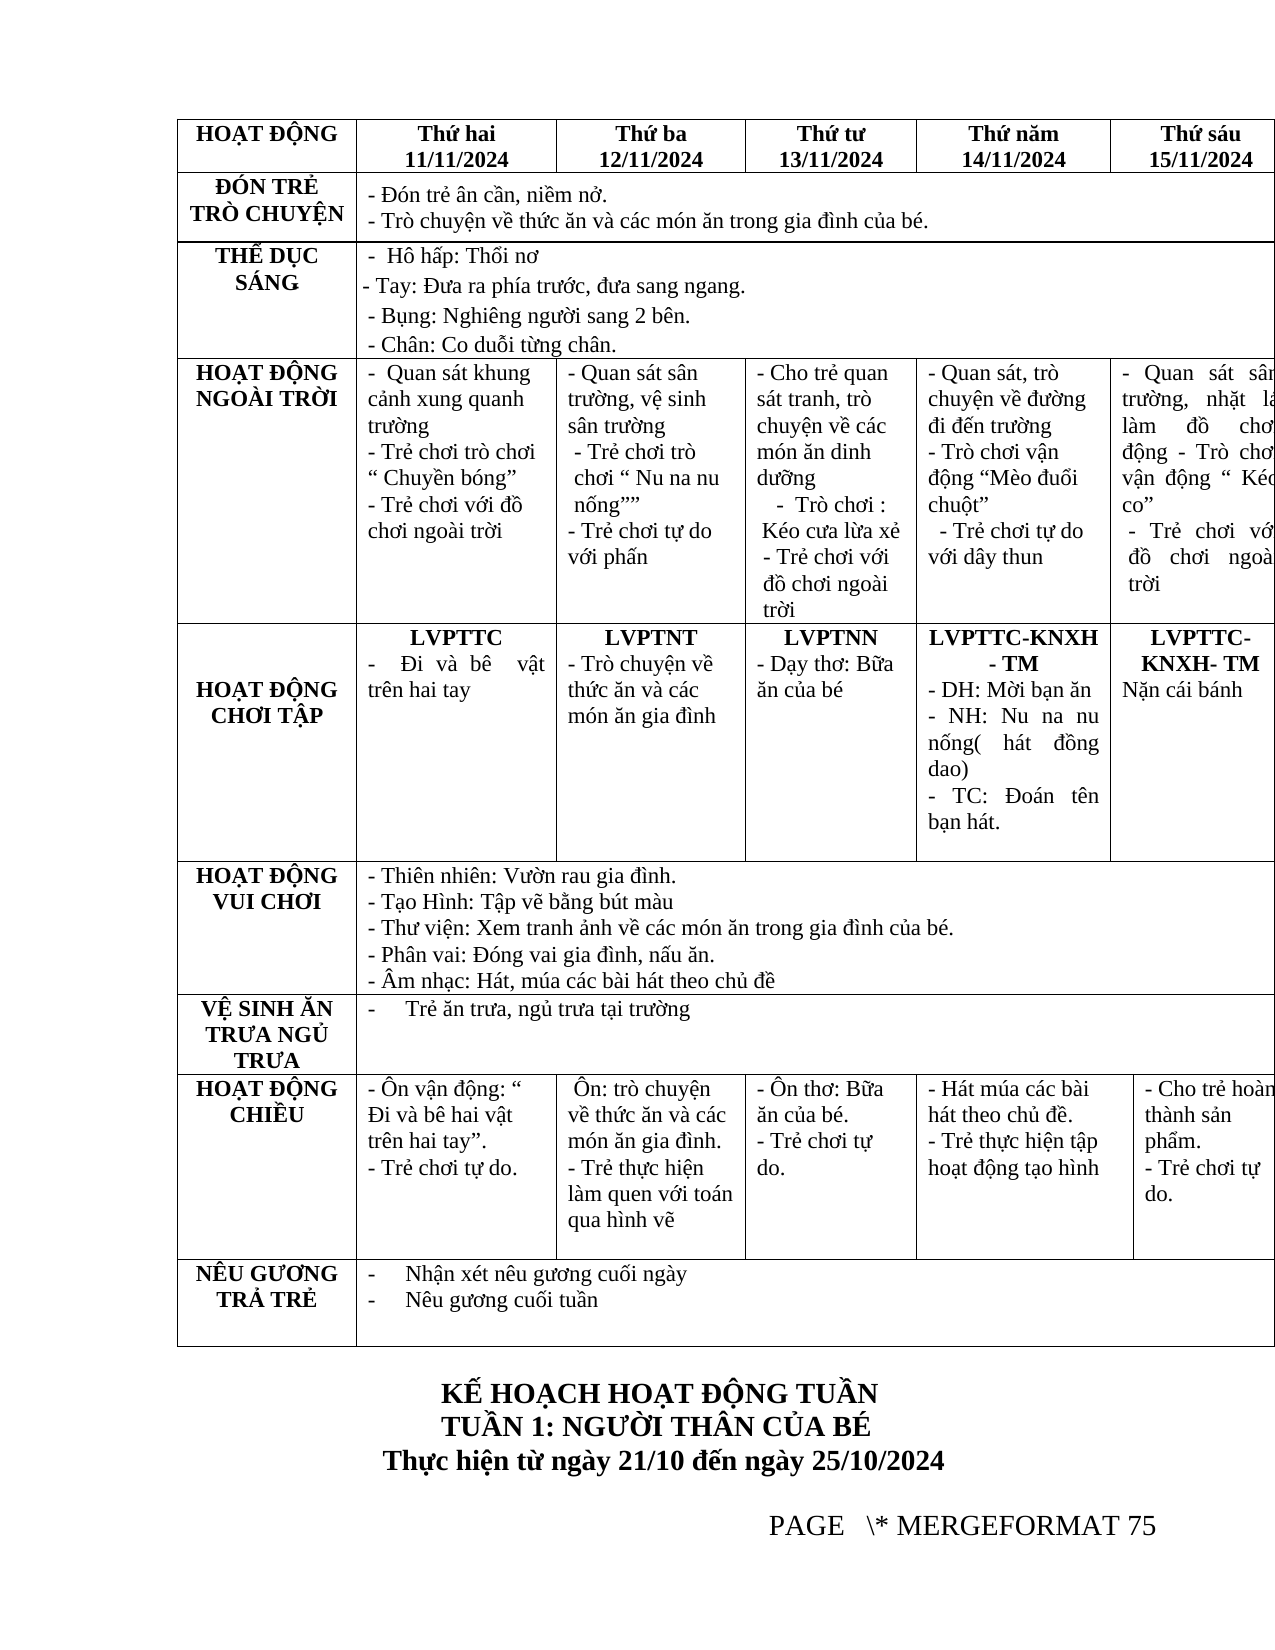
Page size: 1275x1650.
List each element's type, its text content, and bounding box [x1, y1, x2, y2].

table_header Thứ ba 12/11/2024 [557, 120, 745, 172]
table_header Thứ hai 11/11/2024 [357, 120, 556, 172]
text Thực hiện từ ngày 21/10 đến ngày 25/10/2024 [177, 1443, 1156, 1477]
table_cell HOẠT ĐỘNG VUI CHƠI [178, 862, 356, 993]
table_cell - Ôn vận động: “ Đi và bê hai vật trên hai tay”. - Trẻ chơi tự do. [357, 1075, 556, 1259]
table_cell - Quan sát sân trường, nhặt lá làm đồ chơi động - Trò chơi vận động “ Kéo co” - Trẻ chơi với đồ chơi ngoài trời [1111, 359, 1274, 622]
table_cell HOẠT ĐỘNG CHIỀU [178, 1075, 356, 1259]
table_cell - Quan sát, trò chuyện về đường đi đến trường - Trò chơi vận động “Mèo đuổi chuột” - Trẻ chơi tự do với dây thun [917, 359, 1110, 622]
table_cell ĐÓN TRẺ TRÒ CHUYỆN [178, 173, 356, 241]
table_cell NÊU GƯƠNG TRẢ TRẺ [178, 1260, 356, 1346]
table_header HOẠT ĐỘNG [178, 120, 356, 172]
table_cell Trẻ ăn trưa, ngủ trưa tại trường [357, 995, 1274, 1074]
table_cell LVPTTC - Đi và bê vật trên hai tay [357, 624, 556, 861]
table_cell Nhận xét nêu gương cuối ngày Nêu gương cuối tuần [357, 1260, 1274, 1346]
table_cell LVPTNT - Trò chuyện về thức ăn và các món ăn gia đình [557, 624, 745, 861]
table_cell LVPTNN - Dạy thơ: Bữa ăn của bé [746, 624, 916, 861]
table_header Thứ tư 13/11/2024 [746, 120, 916, 172]
table_cell - Hát múa các bài hát theo chủ đề. - Trẻ thực hiện tập hoạt động tạo hình [917, 1075, 1133, 1259]
table_cell Ôn: trò chuyện về thức ăn và các món ăn gia đình. - Trẻ thực hiện làm quen với toán qua hình vẽ [557, 1075, 745, 1259]
table_cell - Quan sát khung cảnh xung quanh trường - Trẻ chơi trò chơi “ Chuyền bóng” - Trẻ chơi với đồ chơi ngoài trời [357, 359, 556, 622]
table_cell - Hô hấp: Thổi nơ - - Tay: Đưa ra phía trước, đưa sang ngang. - Bụng: Nghiêng người sang 2 bên. - Chân: Co duỗi từng chân. [357, 243, 1274, 358]
table_cell - Thiên nhiên: Vườn rau gia đình. - Tạo Hình: Tập vẽ bằng bút màu - Thư viện: Xem tranh ảnh về các món ăn trong gia đình của bé. - Phân vai: Đóng vai gia đình, nấu ăn. - Âm nhạc: Hát, múa các bài hát theo chủ đề [357, 862, 1274, 993]
text TUẦN 1: NGƯỜI THÂN CỦA BÉ [177, 1409, 1156, 1443]
table_header Thứ năm 14/11/2024 [917, 120, 1110, 172]
table_cell HOẠT ĐỘNG NGOÀI TRỜI [178, 359, 356, 622]
table_cell VỆ SINH ĂN TRƯA NGỦ TRƯA [178, 995, 356, 1074]
table_cell - Quan sát sân trường, vệ sinh sân trường - Trẻ chơi trò chơi “ Nu na nu nống”” - Trẻ chơi tự do với phấn [557, 359, 745, 622]
table_cell - Cho trẻ quan sát tranh, trò chuyện về các món ăn dinh dưỡng - Trò chơi : Kéo cưa lừa xẻ - Trẻ chơi với đồ chơi ngoài trời [746, 359, 916, 622]
table_cell LVPTTC-KNXH - TM - DH: Mời bạn ăn - NH: Nu na nu nống( hát đồng dao) - TC: Đoán tên bạn hát. [917, 624, 1110, 861]
table_cell - Cho trẻ hoàn thành sản phẩm. - Trẻ chơi tự do. [1134, 1075, 1274, 1259]
text KẾ HOẠCH HOẠT ĐỘNG TUẦN [177, 1376, 1156, 1409]
table_cell HOẠT ĐỘNG CHƠI TẬP [178, 624, 356, 861]
table_header Thứ sáu 15/11/2024 [1111, 120, 1274, 172]
table_cell LVPTTC-KNXH- TM Nặn cái bánh [1111, 624, 1274, 861]
table_cell - Ôn thơ: Bữa ăn của bé. - Trẻ chơi tự do. [746, 1075, 916, 1259]
table_cell - Đón trẻ ân cần, niềm nở. - Trò chuyện về thức ăn và các món ăn trong gia đình của bé. [357, 173, 1274, 241]
table_cell THỂ DỤC SÁNG [178, 243, 356, 358]
